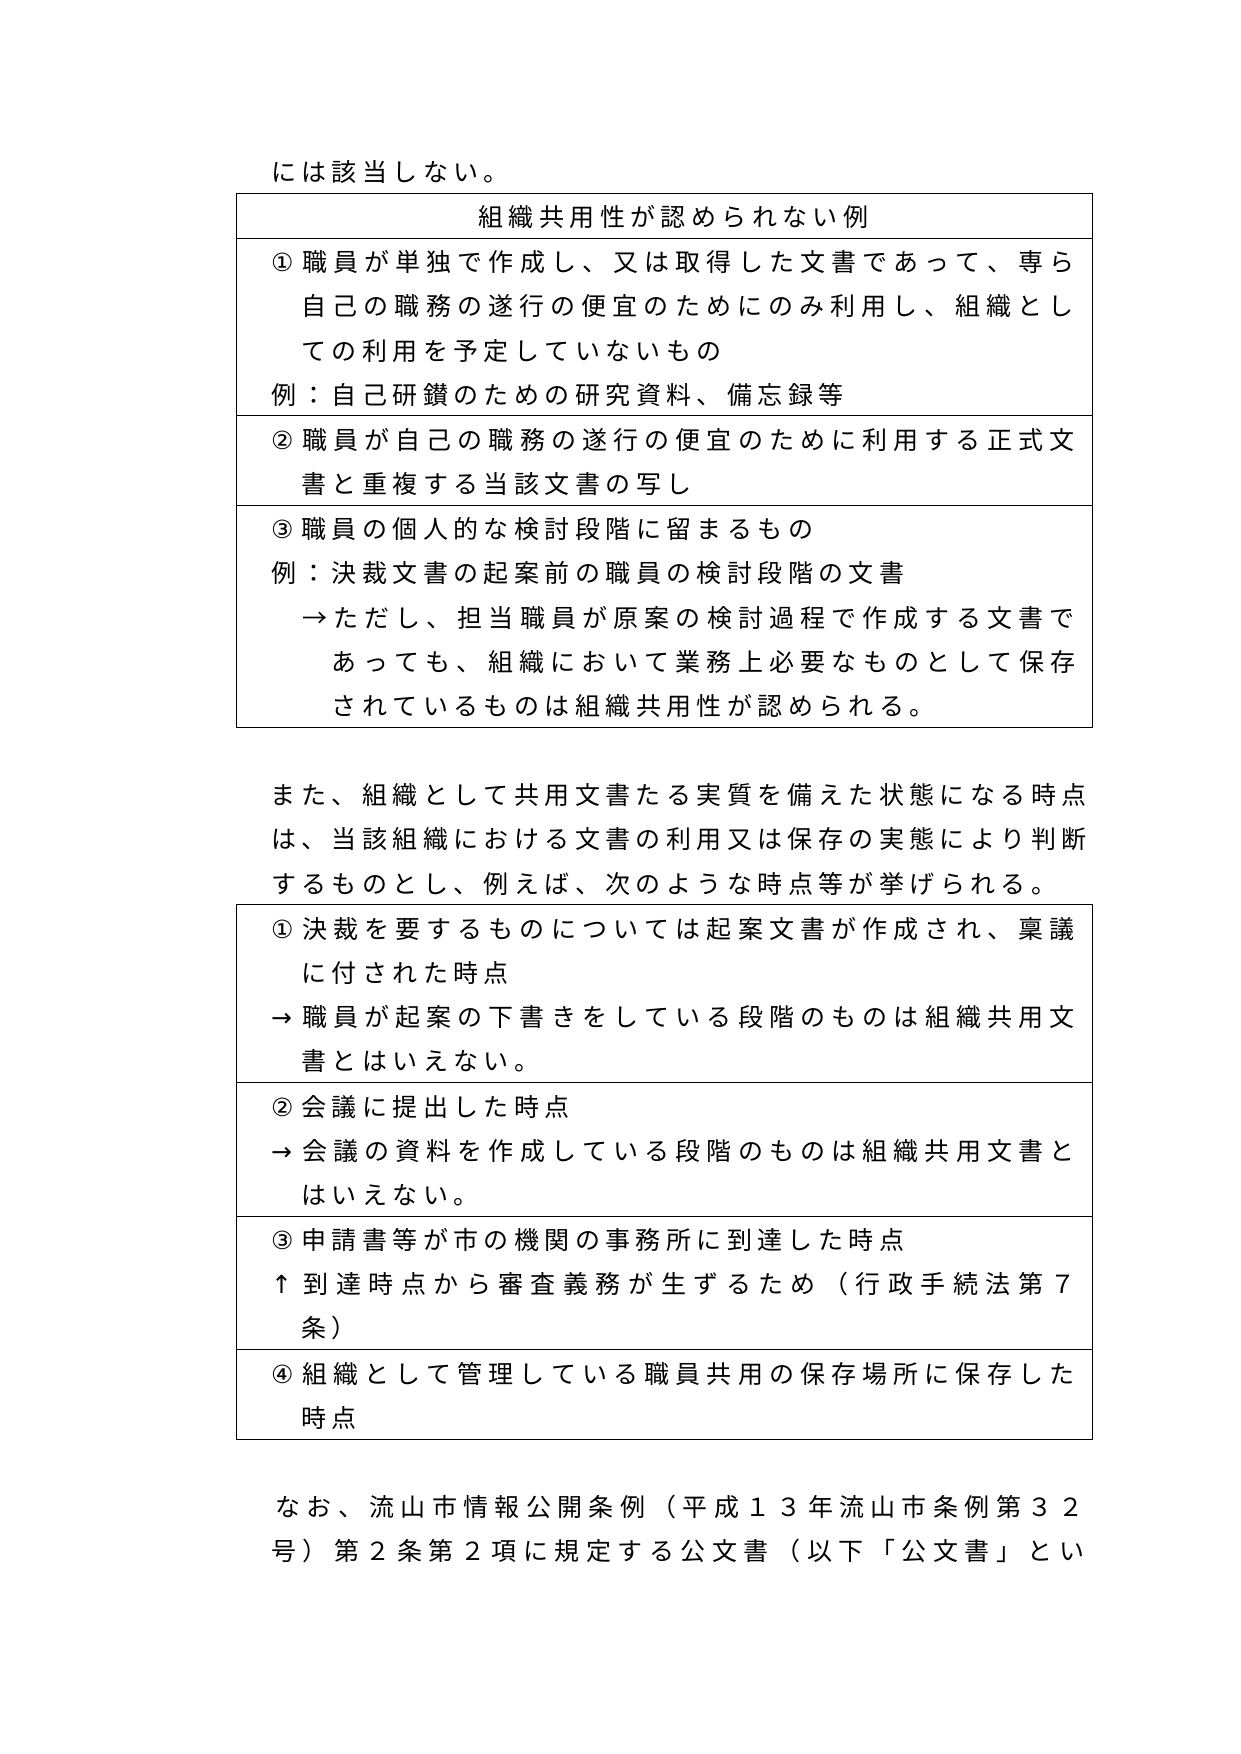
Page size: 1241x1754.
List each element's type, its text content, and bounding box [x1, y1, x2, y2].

table_header ①決裁を要するものについては起案文書が作成され、稟議に付された時点 →職員が起案の下書きをしている段階のものは組織共用文書とはいえない。 [237, 905, 1092, 1082]
table_cell ②会議に提出した時点 →会議の資料を作成している段階のものは組織共用文書とはいえない。 [237, 1083, 1092, 1216]
table_cell ③申請書等が市の機関の事務所に到達した時点 ↑到達時点から審査義務が生ずるため（行政手続法第７条） [237, 1217, 1092, 1349]
text また、組織として共用文書たる実質を備えた状態になる時点は、当該組織における文書の利用又は保存の実態により判断するものとし、例えば、次のような時点等が挙げられる。 [119, 772, 1092, 904]
table_cell ②職員が自己の職務の遂行の便宜のために利用する正式文書と重複する当該文書の写し [237, 416, 1092, 505]
table_cell ③職員の個人的な検討段階に留まるもの 例：決裁文書の起案前の職員の検討段階の文書 →ただし、担当職員が原案の検討過程で作成する文書であっても、組織において業務上必要なものとして保存されているものは組織共用性が認められる。 [237, 506, 1092, 727]
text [149, 148, 1092, 192]
table_cell ①職員が単独で作成し、又は取得した文書であって、専ら自己の職務の遂行の便宜のためにのみ利用し、組織としての利用を予定していないもの 例：自己研鑚のための研究資料、備忘録等 [237, 239, 1092, 415]
table_cell ④組織として管理している職員共用の保存場所に保存した時点 [237, 1350, 1092, 1438]
table_header 組織共用性が認められない例 [237, 194, 1092, 238]
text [119, 1484, 1092, 1572]
